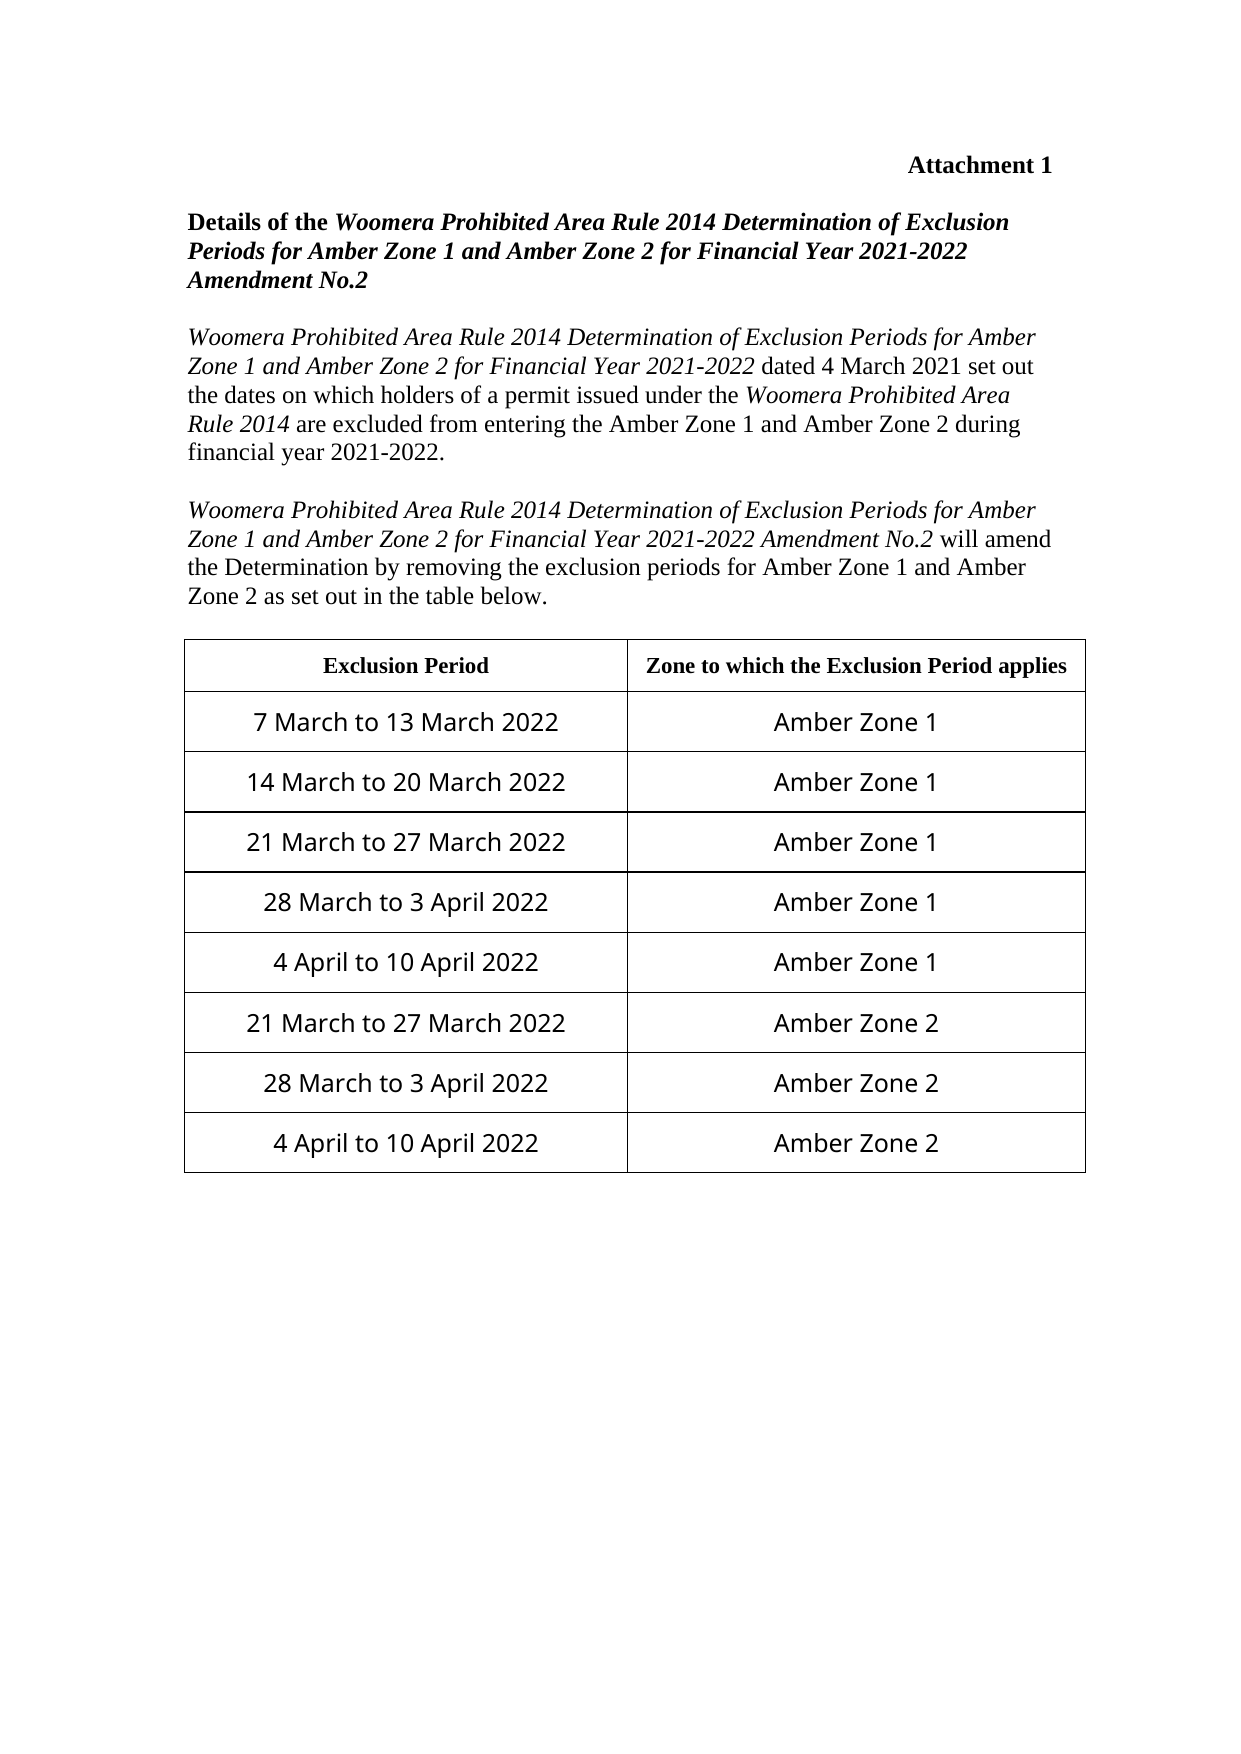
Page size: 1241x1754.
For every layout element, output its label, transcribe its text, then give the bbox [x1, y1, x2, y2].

table_header Zone to which the Exclusion Period applies [628, 640, 1085, 691]
table_header Exclusion Period [185, 640, 627, 691]
text Details of the Woomera Prohibited Area Rule 2014 Determination of Exclusion Periods for Amber Zone 1 and Amber Zone 2 for Financial Year 2021-2022 Amendment No.2 [187, 207, 1053, 294]
table_cell Amber Zone 1 [628, 692, 1085, 751]
text Attachment 1 [187, 150, 1053, 179]
table_cell Amber Zone 1 [628, 873, 1085, 932]
table_cell Amber Zone 1 [628, 933, 1085, 992]
table_cell 7 March to 13 March 2022 [185, 692, 627, 751]
table_cell 28 March to 3 April 2022 [185, 1053, 627, 1112]
table_cell Amber Zone 2 [628, 1053, 1085, 1112]
text Woomera Prohibited Area Rule 2014 Determination of Exclusion Periods for Amber Zone 1 and Amber Zone 2 for Financial Year 2021-2022 dated 4 March 2021 set out the dates on which holders of a permit issued under the Woomera Prohibited Area Rule 2014 are excluded from entering the Amber Zone 1 and Amber Zone 2 during financial year 2021-2022. [187, 322, 1053, 466]
text Woomera Prohibited Area Rule 2014 Determination of Exclusion Periods for Amber Zone 1 and Amber Zone 2 for Financial Year 2021-2022 Amendment No.2 will amend the Determination by removing the exclusion periods for Amber Zone 1 and Amber Zone 2 as set out in the table below. [187, 495, 1053, 610]
table_cell 4 April to 10 April 2022 [185, 933, 627, 992]
table_cell Amber Zone 2 [628, 1113, 1085, 1172]
table_cell 28 March to 3 April 2022 [185, 873, 627, 932]
table_cell 4 April to 10 April 2022 [185, 1113, 627, 1172]
table_cell Amber Zone 1 [628, 813, 1085, 871]
table_cell 21 March to 27 March 2022 [185, 993, 627, 1052]
table_cell Amber Zone 2 [628, 993, 1085, 1052]
table_cell 14 March to 20 March 2022 [185, 752, 627, 811]
table_cell 21 March to 27 March 2022 [185, 813, 627, 871]
table_cell Amber Zone 1 [628, 752, 1085, 811]
